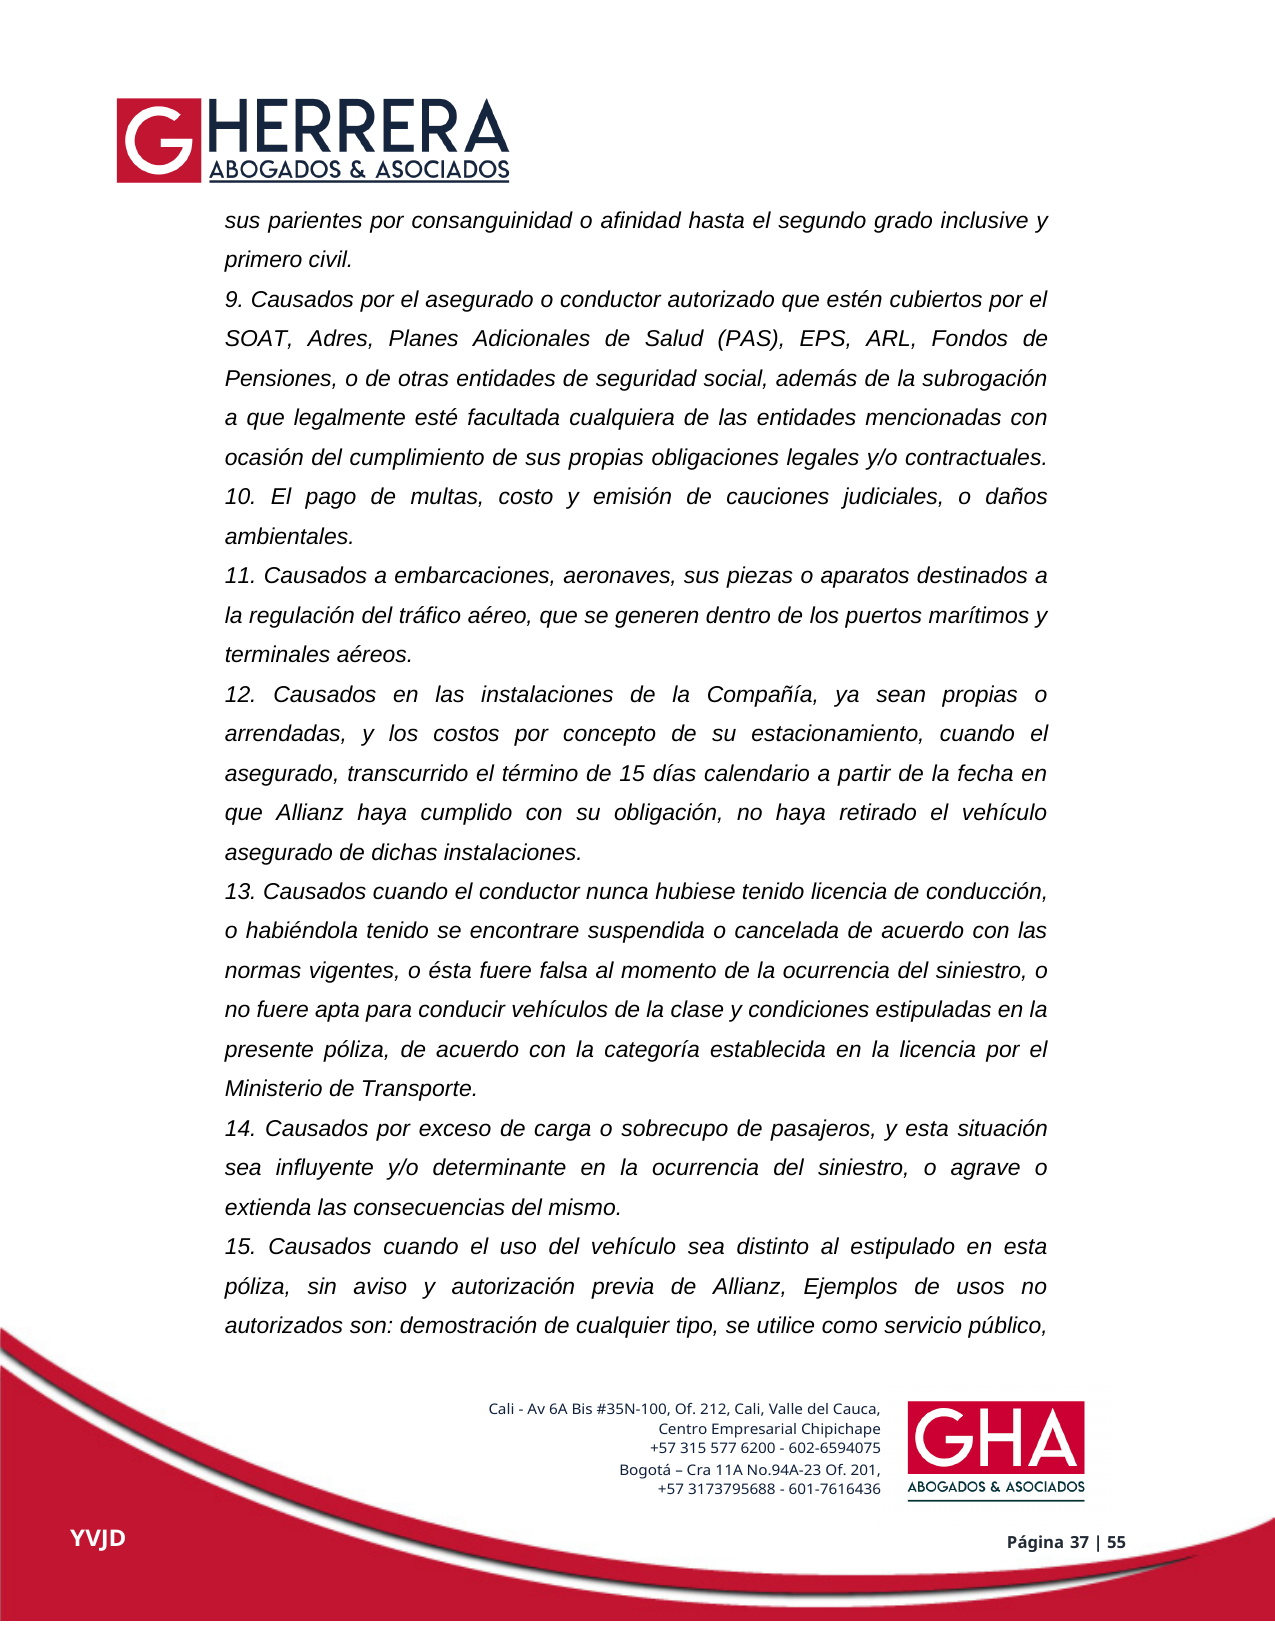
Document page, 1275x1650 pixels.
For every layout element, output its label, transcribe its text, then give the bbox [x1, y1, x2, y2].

text 11. Causados a embarcaciones, aeronaves, sus piezas o aparatos destinados a la regulación del tráfico aéreo, que se generen dentro de los puertos marítimos y terminales aéreos. [224, 562, 1051, 667]
picture [96, 75, 529, 206]
text 9. Causados por el asegurado o conductor autorizado que estén cubiertos por el SOAT, Adres, Planes Adicionales de Salud (PAS), EPS, ARL, Fondos de Pensiones, o de otras entidades de seguridad social, además de la subrogación a que legalmente esté facultada cualquiera de las entidades mencionadas con ocasión del cumplimiento de sus propias obligaciones legales y/o contractuales. 10. El pago de multas, costo y emisión de cauciones judiciales, o daños ambientales. [224, 286, 1051, 549]
text 13. Causados cuando el conductor nunca hubiese tenido licencia de conducción, o habiéndola tenido se encontrare suspendida o cancelada de acuerdo con las normas vigentes, o ésta fuere falsa al momento de la ocurrencia del siniestro, o no fuere apta para conducir vehículos de la clase y condiciones estipuladas en la presente póliza, de acuerdo con la categoría establecida en la licencia por el Ministerio de Transporte. [224, 878, 1051, 1102]
text 14. Causados por exceso de carga o sobrecupo de pasajeros, y esta situación sea influyente y/o determinante en la ocurrencia del siniestro, o agrave o extienda las consecuencias del mismo. [224, 1115, 1051, 1220]
picture [0, 1314, 1275, 1621]
text 12. Causados en las instalaciones de la Compañía, ya sean propias o arrendadas, y los costos por concepto de su estacionamiento, cuando el asegurado, transcurrido el término de 15 días calendario a partir de la fecha en que Allianz haya cumplido con su obligación, no haya retirado el vehículo asegurado de dichas instalaciones. [224, 681, 1051, 865]
